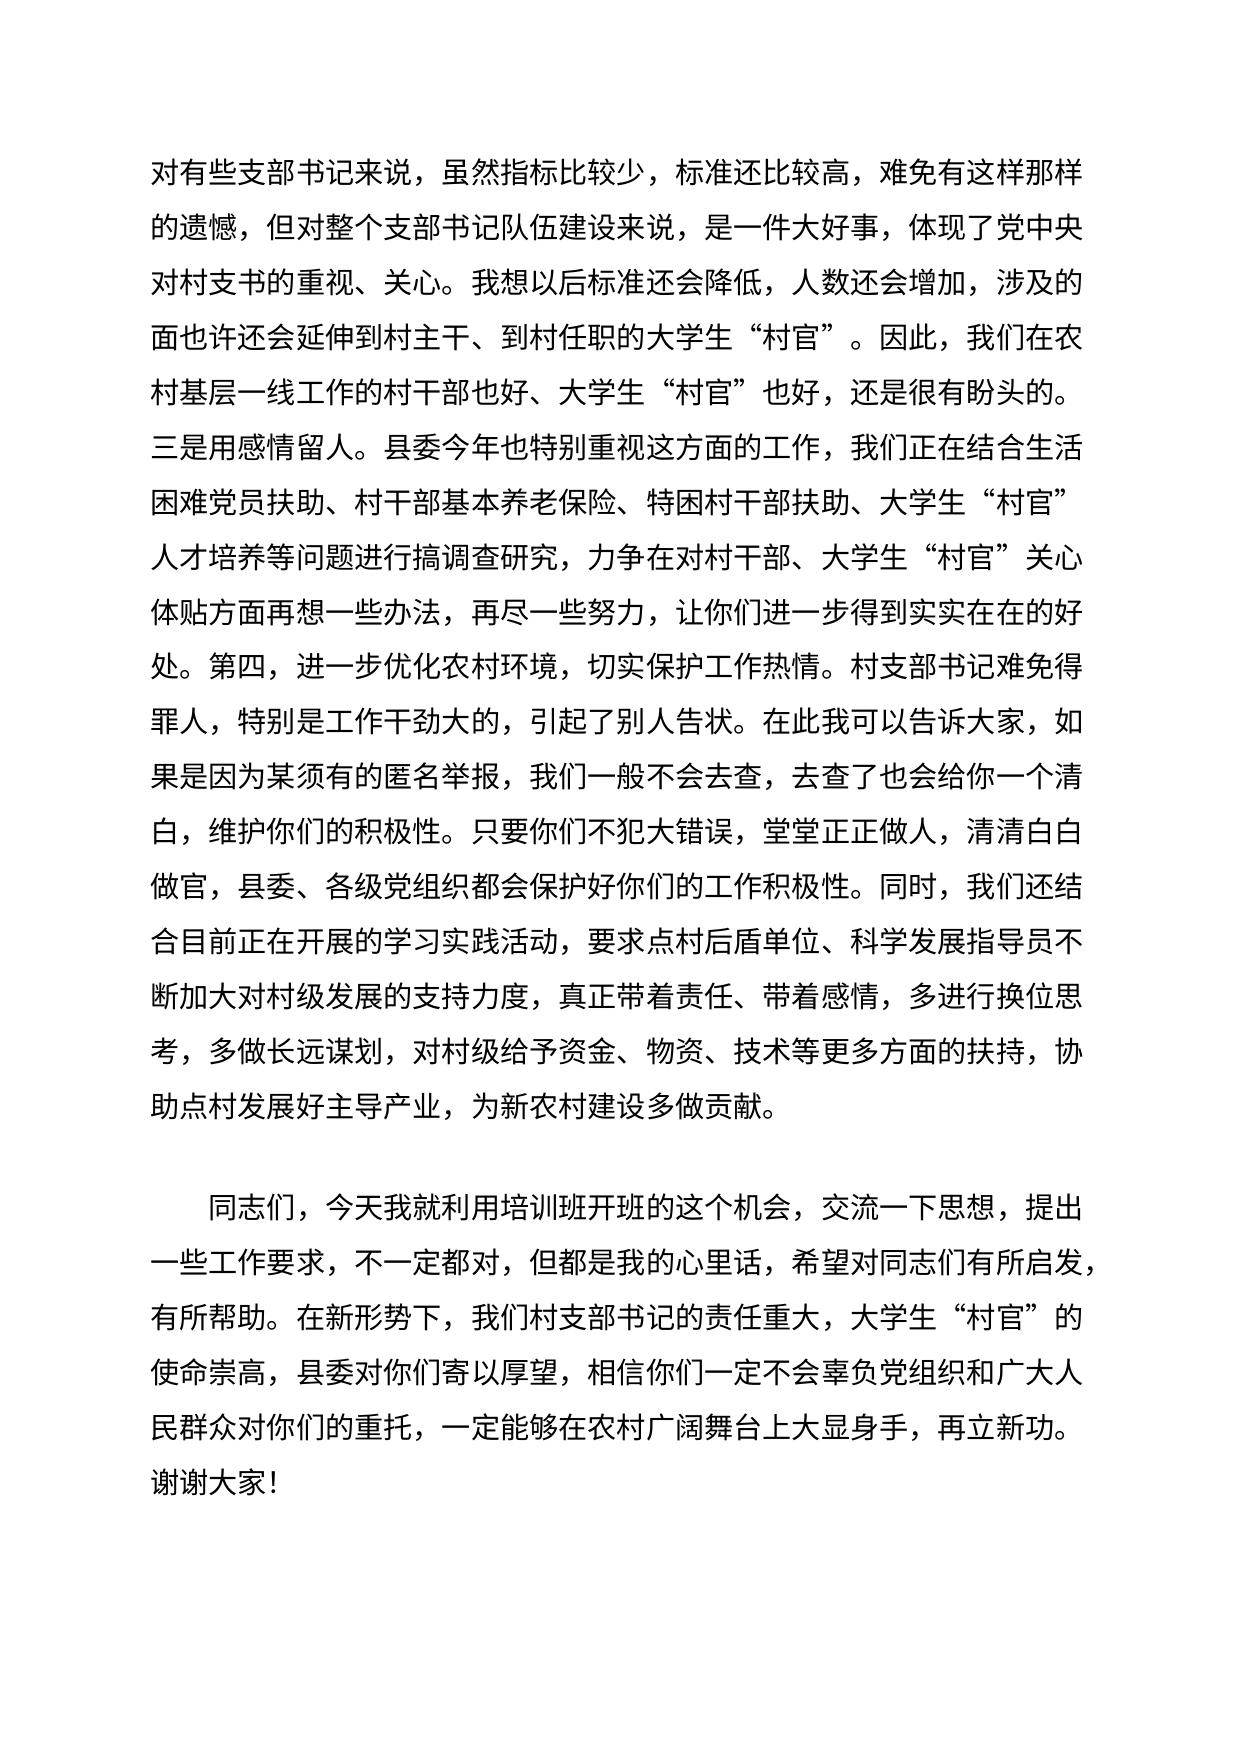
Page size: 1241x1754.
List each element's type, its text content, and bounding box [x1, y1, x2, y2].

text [150, 150, 1090, 1126]
text 同志们，今天我就利用培训班开班的这个机会，交流一下思想，提出一些工作要求，不一定都对，但都是我的心里话，希望对同志们有所启发，有所帮助。在新形势下，我们村支部书记的责任重大，大学生“村官”的使命崇高，县委对你们寄以厚望，相信你们一定不会辜负党组织和广大人民群众对你们的重托，一定能够在农村广阔舞台上大显身手，再立新功。谢谢大家！ [150, 1185, 1090, 1502]
